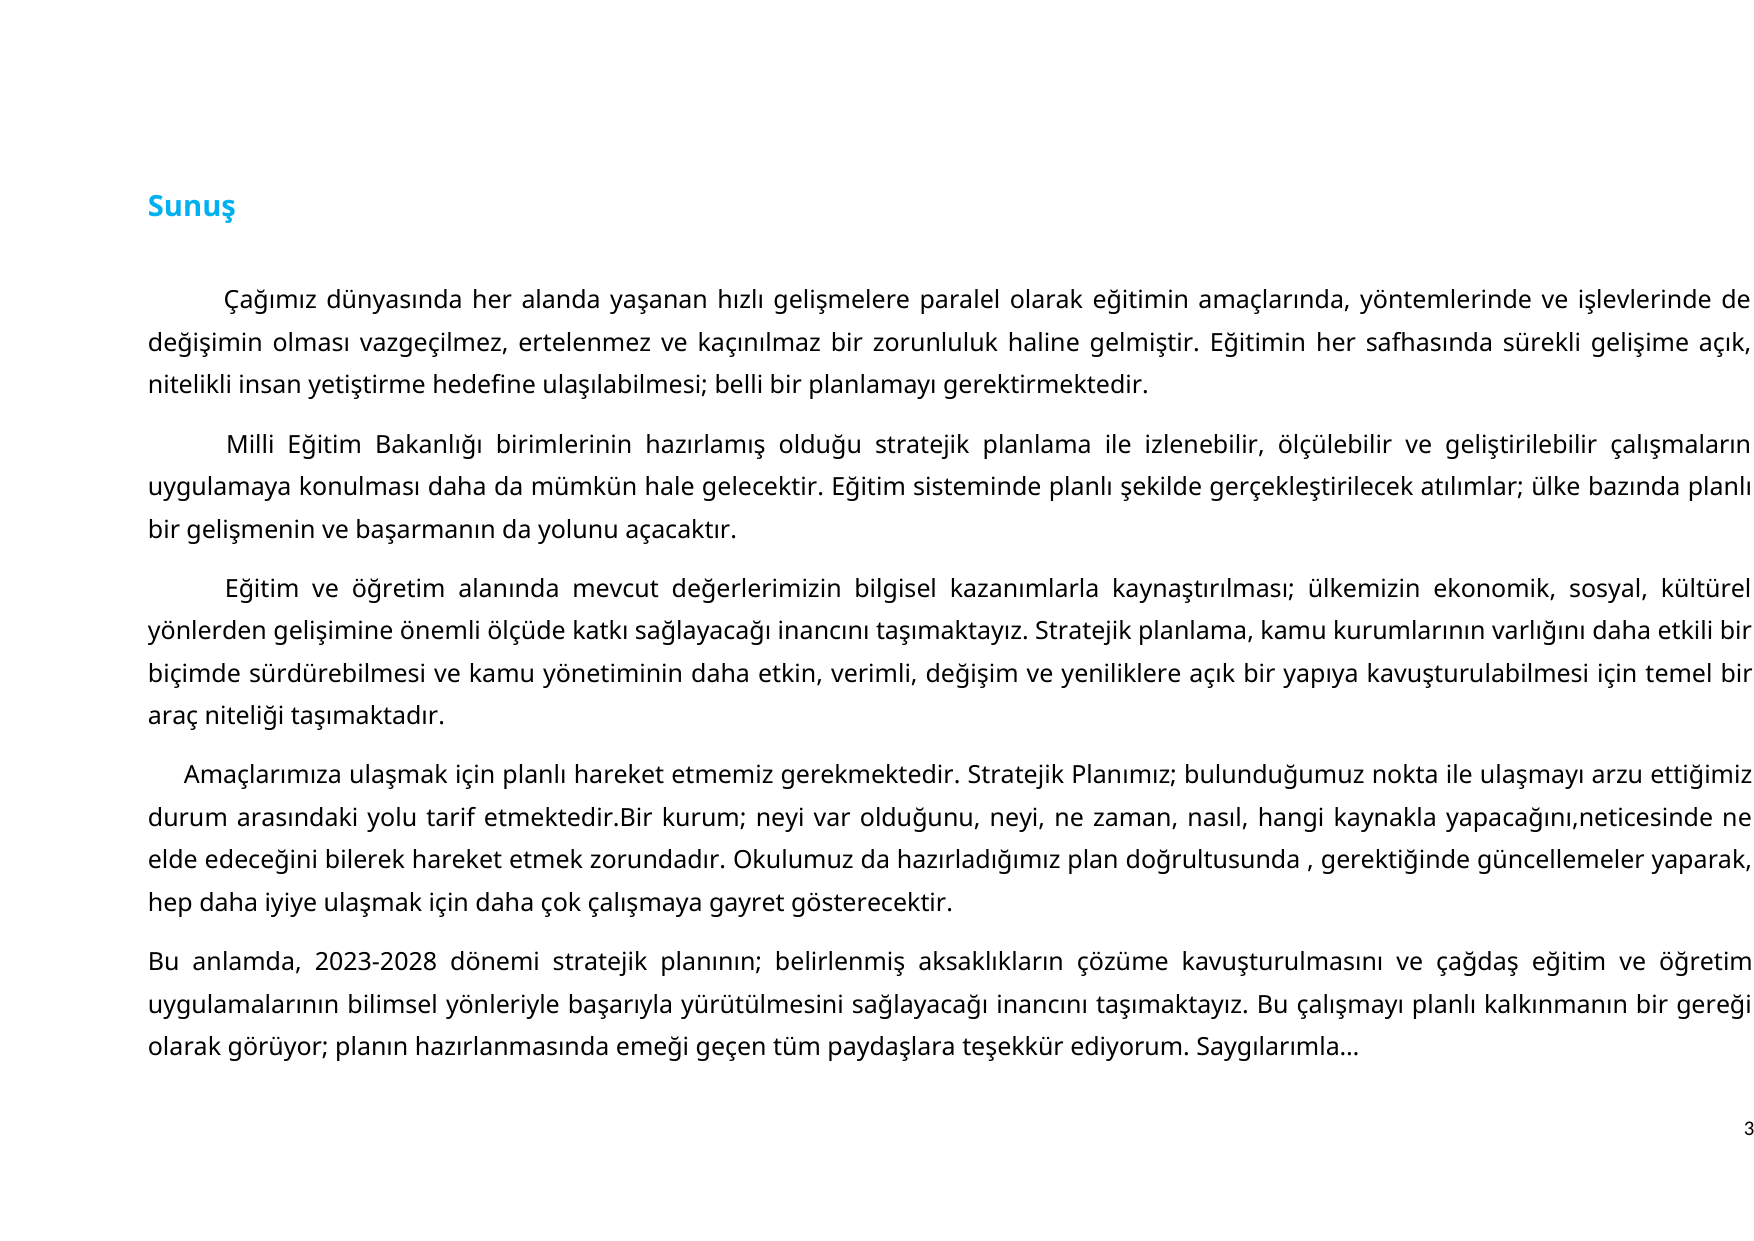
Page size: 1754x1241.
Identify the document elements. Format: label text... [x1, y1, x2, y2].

text Bu anlamda, 2023-2028 dönemi stratejik planının; belirlenmiş aksaklıkların çözüme kavuşturulmasını ve çağdaş eğitim ve öğretim uygulamalarının bilimsel yönleriyle başarıyla yürütülmesini sağlayacağı inancını taşımaktayız. Bu çalışmayı planlı kalkınmanın bir gereği olarak görüyor; planın hazırlanmasında emeği geçen tüm paydaşlara teşekkür ediyorum. Saygılarımla… [148, 944, 1754, 1063]
text Milli Eğitim Bakanlığı birimlerinin hazırlamış olduğu stratejik planlama ile izlenebilir, ölçülebilir ve geliştirilebilir çalışmaların uygulamaya konulması daha da mümkün hale gelecektir. Eğitim sisteminde planlı şekilde gerçekleştirilecek atılımlar; ülke bazında planlı bir gelişmenin ve başarmanın da yolunu açacaktır. [148, 426, 1754, 545]
text Eğitim ve öğretim alanında mevcut değerlerimizin bilgisel kazanımlarla kaynaştırılması; ülkemizin ekonomik, sosyal, kültürel yönlerden gelişimine önemli ölçüde katkı sağlayacağı inancını taşımaktayız. Stratejik planlama, kamu kurumlarının varlığını daha etkili bir biçimde sürdürebilmesi ve kamu yönetiminin daha etkin, verimli, değişim ve yeniliklere açık bir yapıya kavuşturulabilmesi için temel bir araç niteliği taşımaktadır. [148, 570, 1754, 732]
text Çağımız dünyasında her alanda yaşanan hızlı gelişmelere paralel olarak eğitimin amaçlarında, yöntemlerinde ve işlevlerinde de değişimin olması vazgeçilmez, ertelenmez ve kaçınılmaz bir zorunluluk haline gelmiştir. Eğitimin her safhasında sürekli gelişime açık, nitelikli insan yetiştirme hedefine ulaşılabilmesi; belli bir planlamayı gerektirmektedir. [148, 282, 1754, 401]
subtitle Sunuş [148, 185, 1754, 225]
text Amaçlarımıza ulaşmak için planlı hareket etmemiz gerekmektedir. Stratejik Planımız; bulunduğumuz nokta ile ulaşmayı arzu ettiğimiz durum arasındaki yolu tarif etmektedir.Bir kurum; neyi var olduğunu, neyi, ne zaman, nasıl, hangi kaynakla yapacağını,neticesinde ne elde edeceğini bilerek hareket etmek zorundadır. Okulumuz da hazırladığımız plan doğrultusunda , gerektiğinde güncellemeler yaparak, hep daha iyiye ulaşmak için daha çok çalışmaya gayret gösterecektir. [148, 757, 1754, 919]
